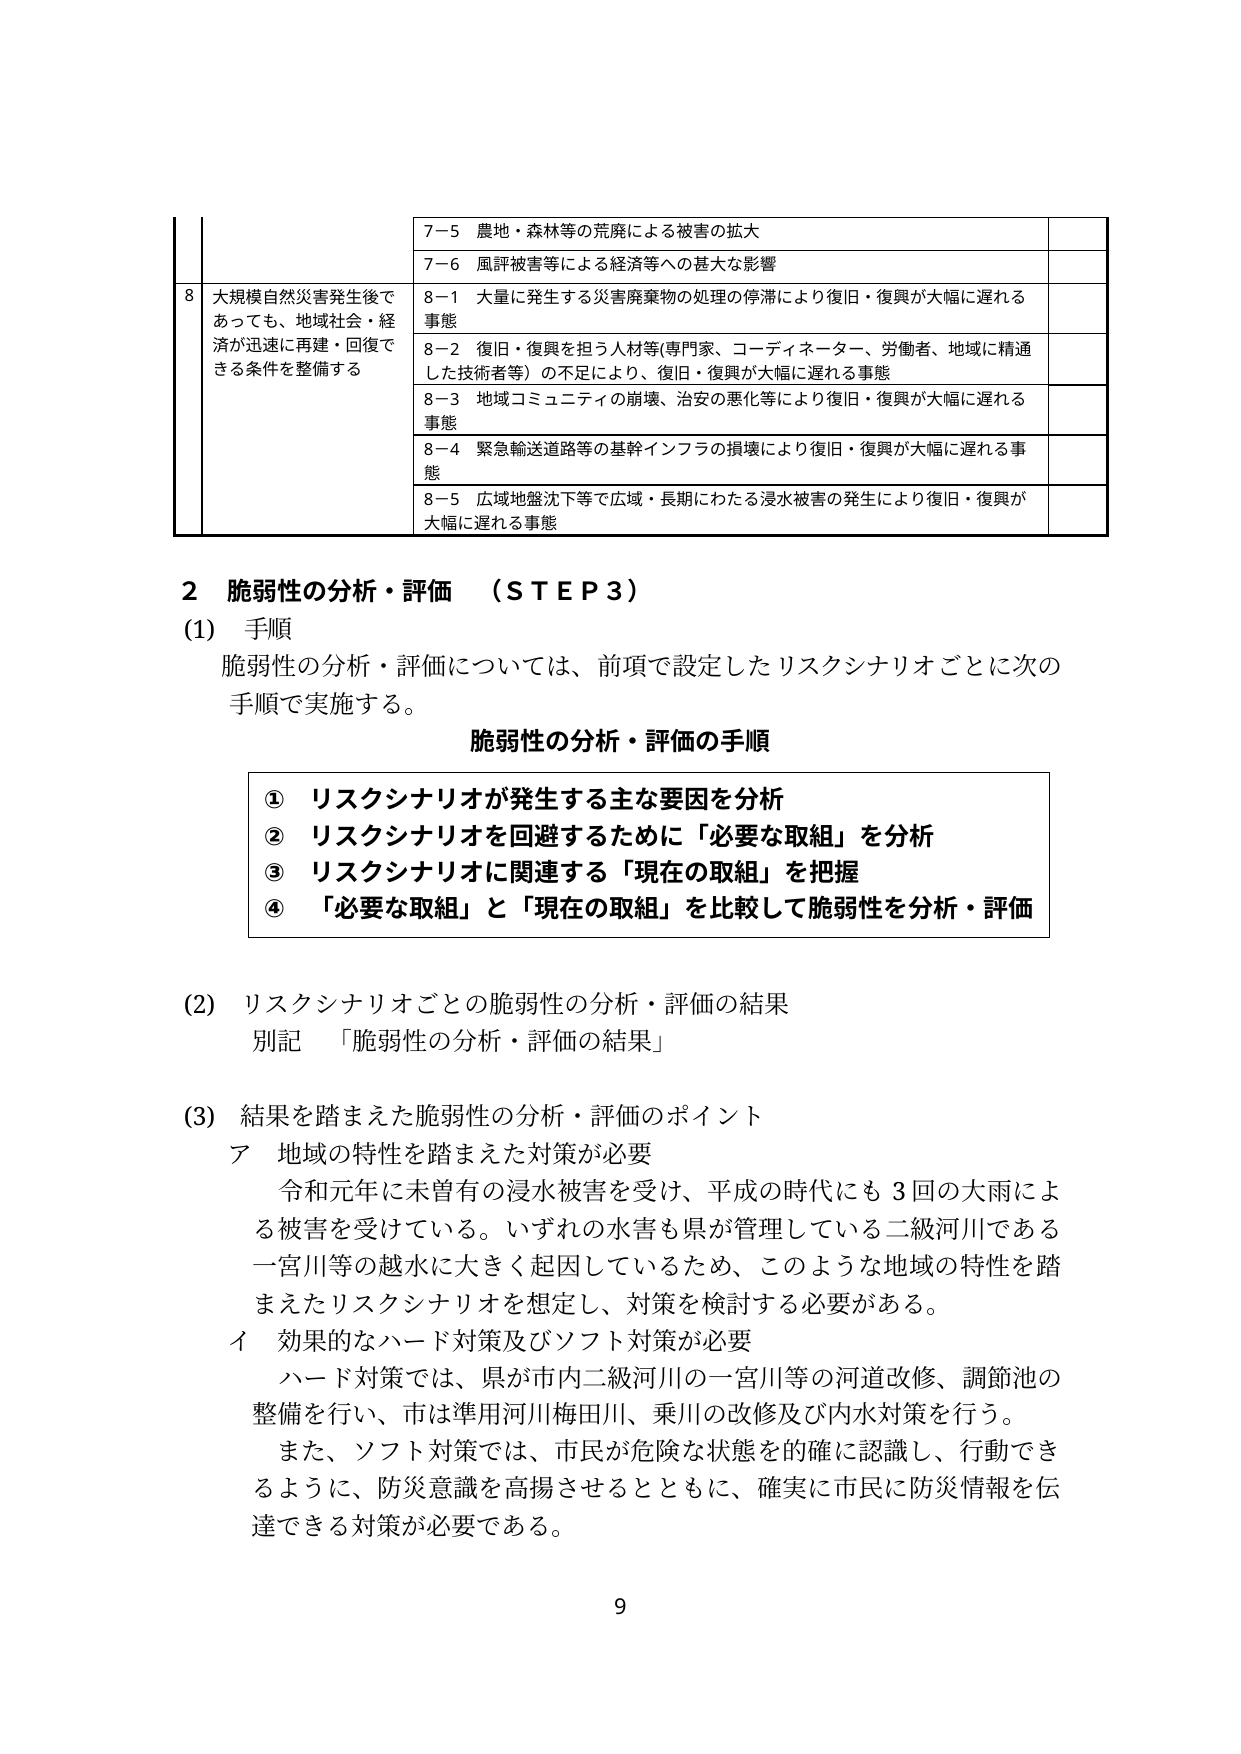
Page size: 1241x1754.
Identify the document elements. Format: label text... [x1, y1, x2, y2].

table_cell 7－5 農地・森林等の荒廃による被害の拡大 [414, 218, 1048, 249]
text 別記 「脆弱性の分析・評価の結果」 [177, 1021, 1063, 1059]
table_cell [1049, 284, 1106, 332]
text ア 地域の特性を踏まえた対策が必要 [177, 1134, 1063, 1171]
text (3) 結果を踏まえた脆弱性の分析・評価のポイント [177, 1096, 1063, 1134]
table_cell [1049, 436, 1106, 484]
text ハード対策では、県が市内二級河川の一宮川等の河道改修、調節池の整備を行い、市は準用河川梅田川、乗川の改修及び内水対策を行う。 [177, 1359, 1063, 1431]
text 脆弱性の分析・評価については、前項で設定したリスクシナリオごとに次の手順で実施する。 [177, 646, 1063, 721]
text 脆弱性の分析・評価の手順 [177, 721, 1063, 759]
table_cell 8－5 広域地盤沈下等で広域・長期にわたる浸水被害の発生により復旧・復興が大幅に遅れる事態 [414, 486, 1048, 534]
table_cell 7－6 風評被害等による経済等への甚大な影響 [414, 251, 1048, 282]
table_cell [1049, 486, 1106, 534]
table_cell 8－3 地域コミュニティの崩壊、治安の悪化等により復旧・復興が大幅に遅れる事態 [414, 385, 1048, 434]
table_cell [1049, 386, 1106, 434]
table_cell 大規模自然災害発生後であっても、地域社会・経済が迅速に再建・回復できる条件を整備する [203, 284, 413, 534]
table_cell 8 [176, 284, 201, 534]
text 令和元年に未曽有の浸水被害を受け、平成の時代にも3回の大雨によ る被害を受けている。いずれの水害も県が管理している二級河川である一宮川等の越水に大きく起因しているため、このような地域の特性を踏まえたリスクシナリオを想定し、対策を検討する必要がある。 [177, 1171, 1063, 1321]
text (1) 手順 [177, 609, 1063, 646]
text また、ソフト対策では、市民が危険な状態を的確に認識し、行動できるように、防災意識を高揚させるとともに、確実に市民に防災情報を伝達できる対策が必要である。 [251, 1431, 1063, 1543]
table_cell 8－1 大量に発生する災害廃棄物の処理の停滞により復旧・復興が大幅に遅れる事態 [414, 284, 1048, 332]
table_cell [1049, 218, 1106, 249]
text イ 効果的なハード対策及びソフト対策が必要 [177, 1321, 1063, 1359]
table_cell [1049, 251, 1106, 282]
text ２ 脆弱性の分析・評価 （ＳＴＥＰ３） [177, 571, 1063, 609]
table_cell 8－2 復旧・復興を担う人材等(専門家、コーディネーター、労働者、地域に精通した技術者等）の不足により、復旧・復興が大幅に遅れる事態 [414, 334, 1048, 384]
text (2) リスクシナリオごとの脆弱性の分析・評価の結果 [177, 984, 1063, 1021]
table_cell [1049, 334, 1106, 384]
table_cell 8－4 緊急輸送道路等の基幹インフラの損壊により復旧・復興が大幅に遅れる事態 [414, 436, 1048, 484]
